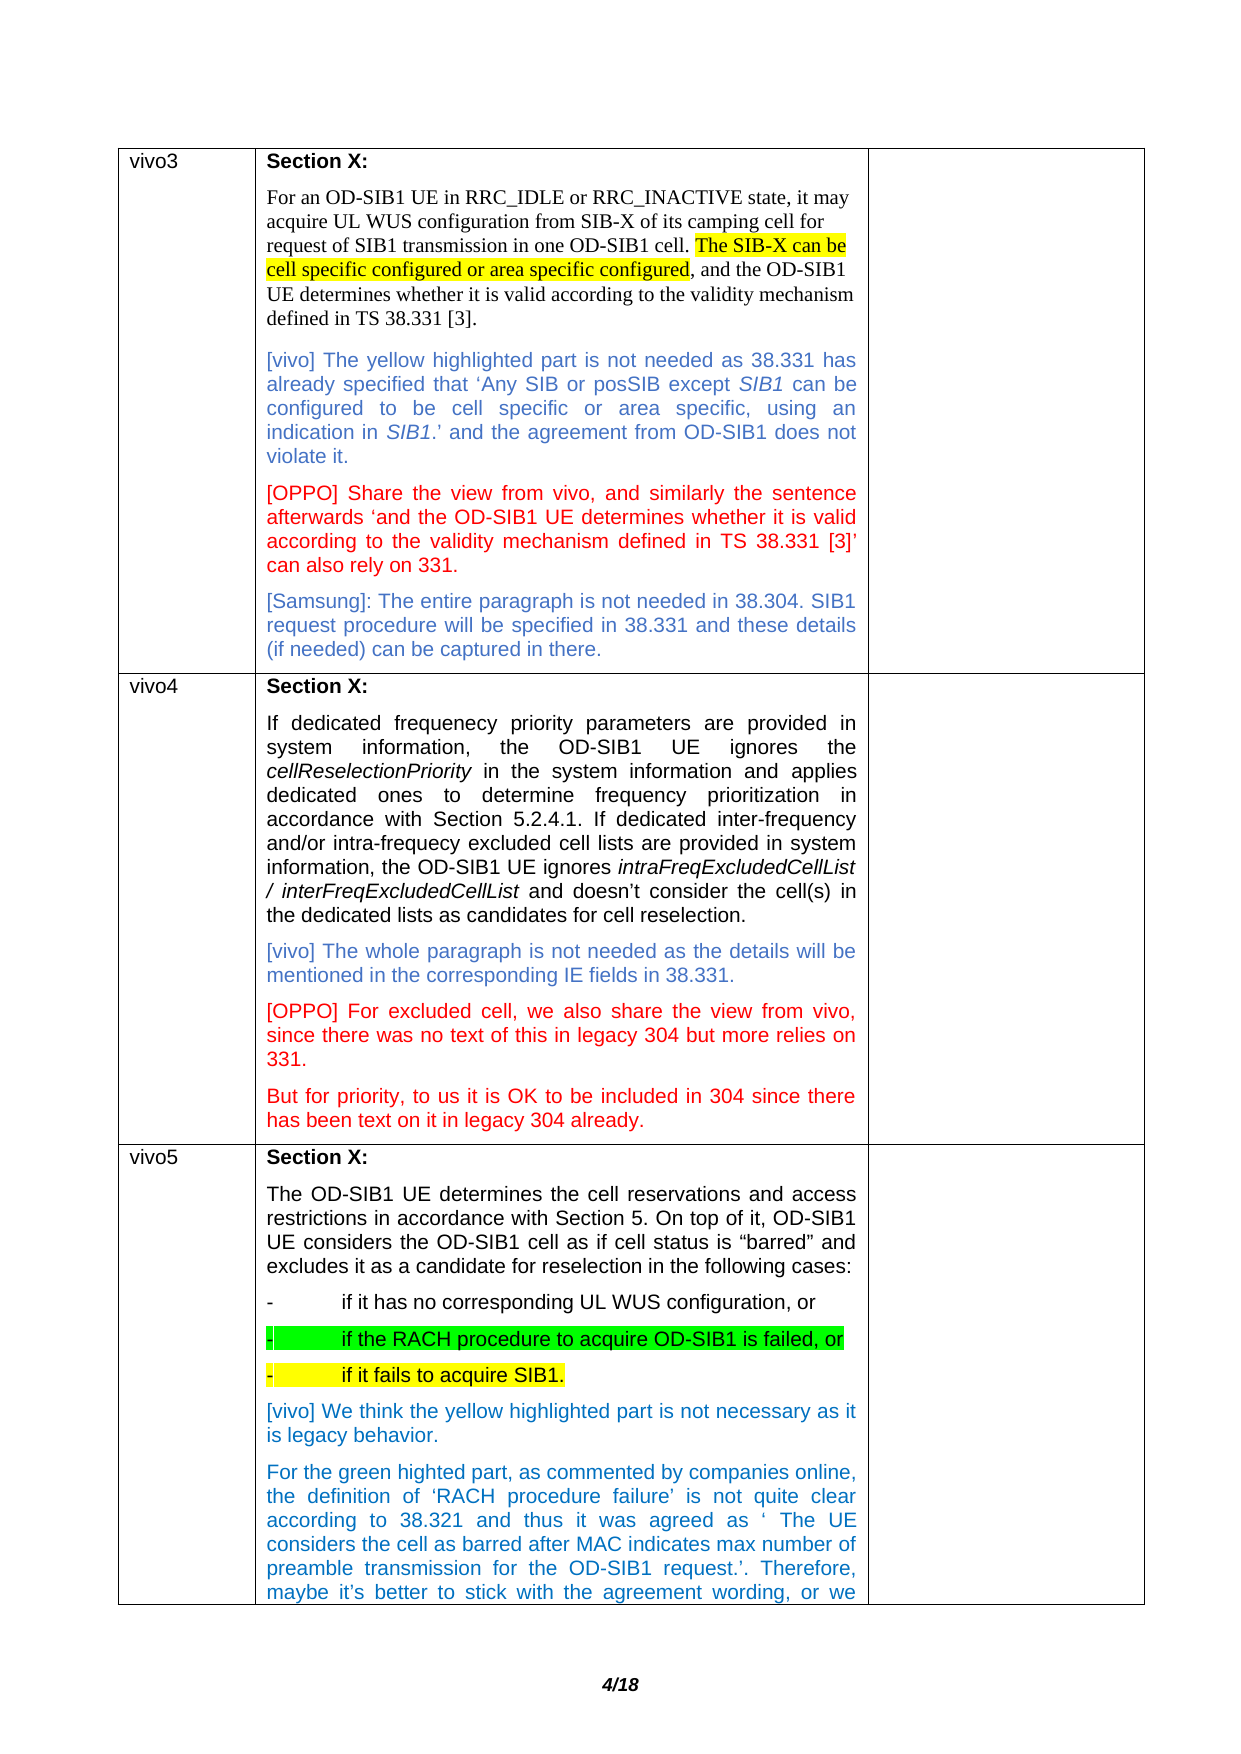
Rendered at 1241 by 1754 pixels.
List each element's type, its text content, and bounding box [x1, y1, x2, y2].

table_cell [256, 1145, 868, 1603]
table_cell Section X: For an OD-SIB1 UE in RRC_IDLE or RRC_INACTIVE state, it may acquire UL WUS configuration from SIB-X of its camping cell for request of SIB1 transmission in one OD-SIB1 cell. The SIB-X can be cell specific configured or area specific configured, and the OD-SIB1 UE determines whether it is valid according to the validity mechanism defined in TS 38.331 [3]. [vivo] The yellow highlighted part is not needed as 38.331 has already specified that ‘Any SIB or posSIB except SIB1 can be configured to be cell specific or area specific, using an indication in SIB1.’ and the agreement from OD-SIB1 does not violate it. [OPPO] Share the view from vivo, and similarly the sentence afterwards ‘and the OD-SIB1 UE determines whether it is valid according to the validity mechanism defined in TS 38.331 [3]’ can also rely on 331. [Samsung]: The entire paragraph is not needed in 38.304. SIB1 request procedure will be specified in 38.331 and these details (if needed) can be captured in there. [256, 149, 868, 673]
table_cell vivo4 [119, 674, 255, 1144]
table_cell Section X: If dedicated frequenecy priority parameters are provided in system information, the OD-SIB1 UE ignores the cellReselectionPriority in the system information and applies dedicated ones to determine frequency prioritization in accordance with Section 5.2.4.1. If dedicated inter-frequency and/or intra-frequecy excluded cell lists are provided in system information, the OD-SIB1 UE ignores intraFreqExcludedCellList / interFreqExcludedCellList and doesn’t consider the cell(s) in the dedicated lists as candidates for cell reselection. [vivo] The whole paragraph is not needed as the details will be mentioned in the corresponding IE fields in 38.331. [OPPO] For excluded cell, we also share the view from vivo, since there was no text of this in legacy 304 but more relies on 331. But for priority, to us it is OK to be included in 304 since there has been text on it in legacy 304 already. [256, 674, 868, 1144]
table_cell [869, 149, 1144, 673]
table_cell vivo3 [119, 149, 255, 673]
table_cell [869, 1145, 1144, 1603]
table_cell [869, 674, 1144, 1144]
table_cell vivo5 [119, 1145, 255, 1603]
